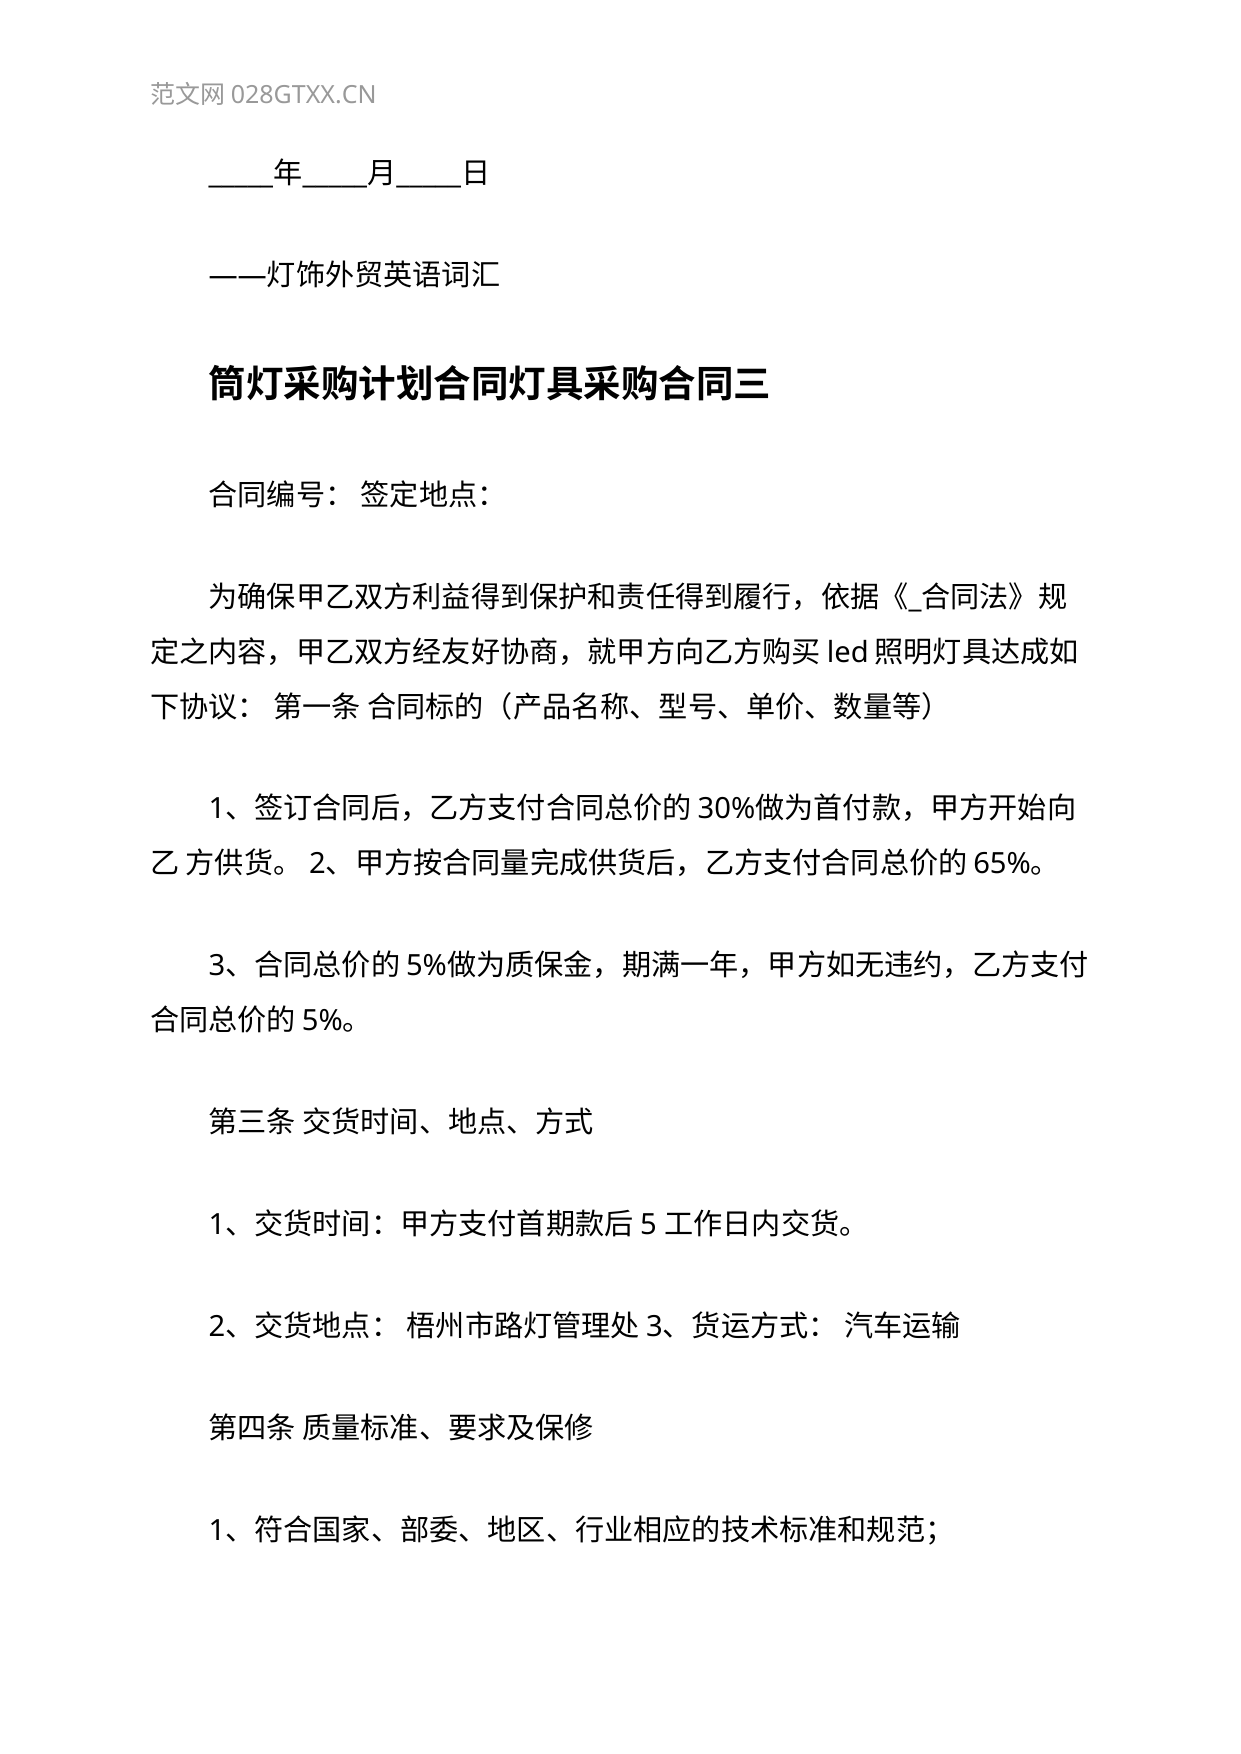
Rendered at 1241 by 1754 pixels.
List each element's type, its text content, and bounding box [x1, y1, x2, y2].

text 为确保甲乙双方利益得到保护和责任得到履行，依据《_合同法》规定之内容，甲乙双方经友好协商，就甲方向乙方购买led照明灯具达成如下协议： 第一条 合同标的（产品名称、型号、单价、数量等） [150, 573, 1090, 725]
text 2、交货地点： 梧州市路灯管理处3、货运方式： 汽车运输 [150, 1303, 1090, 1345]
text 第四条 质量标准、要求及保修 [150, 1404, 1090, 1447]
text 1、符合国家、部委、地区、行业相应的技术标准和规范； [150, 1506, 1090, 1549]
text 1、签订合同后，乙方支付合同总价的30%做为首付款，甲方开始向乙 方供货。 2、甲方按合同量完成供货后，乙方支付合同总价的65%。 [150, 785, 1090, 882]
text 合同编号： 签定地点： [150, 471, 1090, 514]
text 筒灯采购计划合同灯具采购合同三 [150, 354, 1090, 408]
text ——灯饰外贸英语词汇 [150, 252, 1090, 294]
text 3、合同总价的5%做为质保金，期满一年，甲方如无违约，乙方支付合同总价的5%。 [150, 942, 1090, 1039]
text _____年_____月_____日 [150, 150, 1090, 192]
text 第三条 交货时间、地点、方式 [150, 1099, 1090, 1141]
text 1、交货时间：甲方支付首期款后 5 工作日内交货。 [150, 1201, 1090, 1243]
